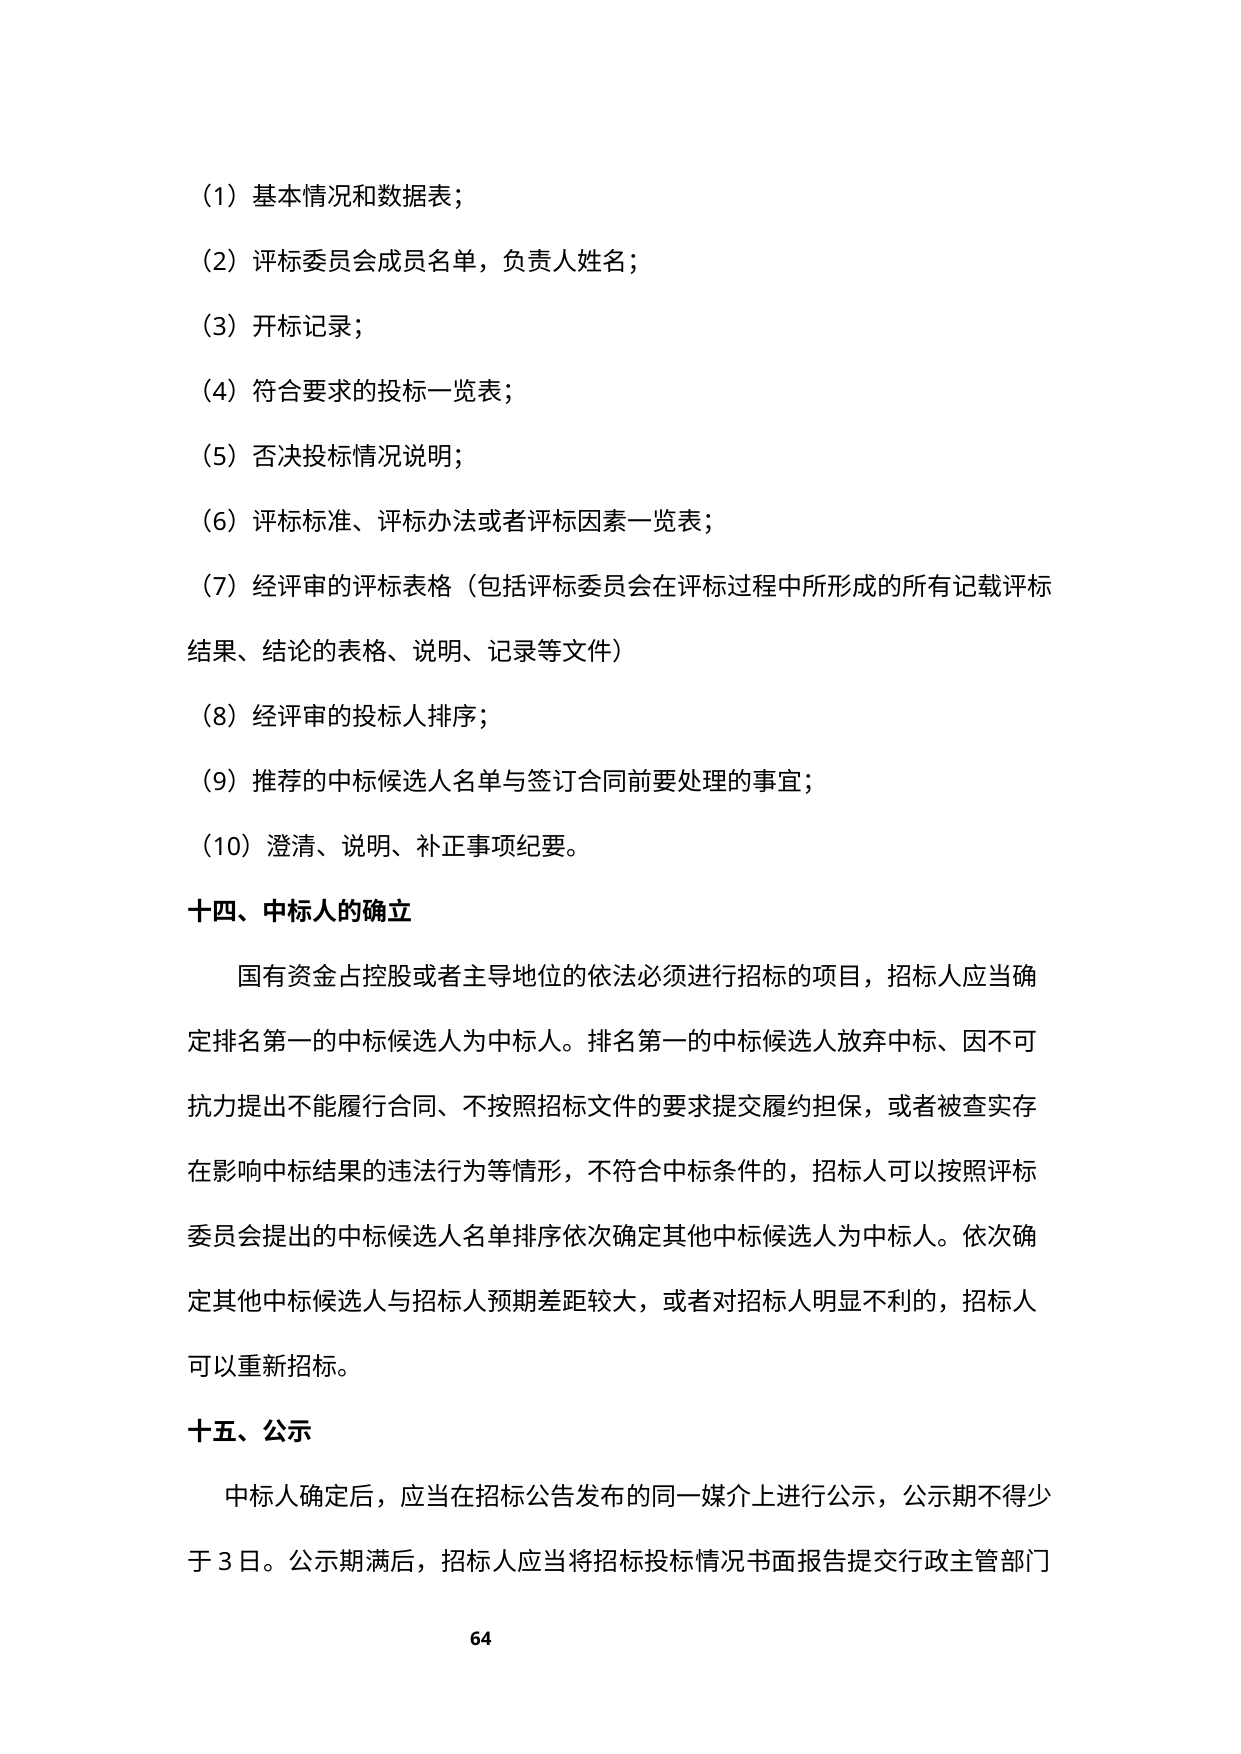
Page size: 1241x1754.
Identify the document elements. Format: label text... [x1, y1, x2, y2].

text （3）开标记录； [187, 292, 1053, 357]
text （7）经评审的评标表格（包括评标委员会在评标过程中所形成的所有记载评标结果、结论的表格、说明、记录等文件） [187, 552, 1053, 682]
text （10）澄清、说明、补正事项纪要。 [187, 812, 1053, 877]
text （9）推荐的中标候选人名单与签订合同前要处理的事宜； [187, 747, 1053, 812]
text 十四、中标人的确立 [187, 877, 1053, 942]
text （1）基本情况和数据表； [187, 162, 1053, 227]
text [187, 1462, 1053, 1592]
text （8）经评审的投标人排序； [187, 682, 1053, 747]
text 国有资金占控股或者主导地位的依法必须进行招标的项目，招标人应当确定排名第一的中标候选人为中标人。排名第一的中标候选人放弃中标、因不可抗力提出不能履行合同、不按照招标文件的要求提交履约担保，或者被查实存在影响中标结果的违法行为等情形，不符合中标条件的，招标人可以按照评标委员会提出的中标候选人名单排序依次确定其他中标候选人为中标人。依次确定其他中标候选人与招标人预期差距较大，或者对招标人明显不利的，招标人可以重新招标。 [187, 942, 1053, 1397]
text （2）评标委员会成员名单，负责人姓名； [187, 227, 1053, 292]
text （4）符合要求的投标一览表； [187, 357, 1053, 422]
text （6）评标标准、评标办法或者评标因素一览表； [187, 487, 1053, 552]
text （5）否决投标情况说明； [187, 422, 1053, 487]
text 十五、公示 [187, 1397, 1053, 1462]
